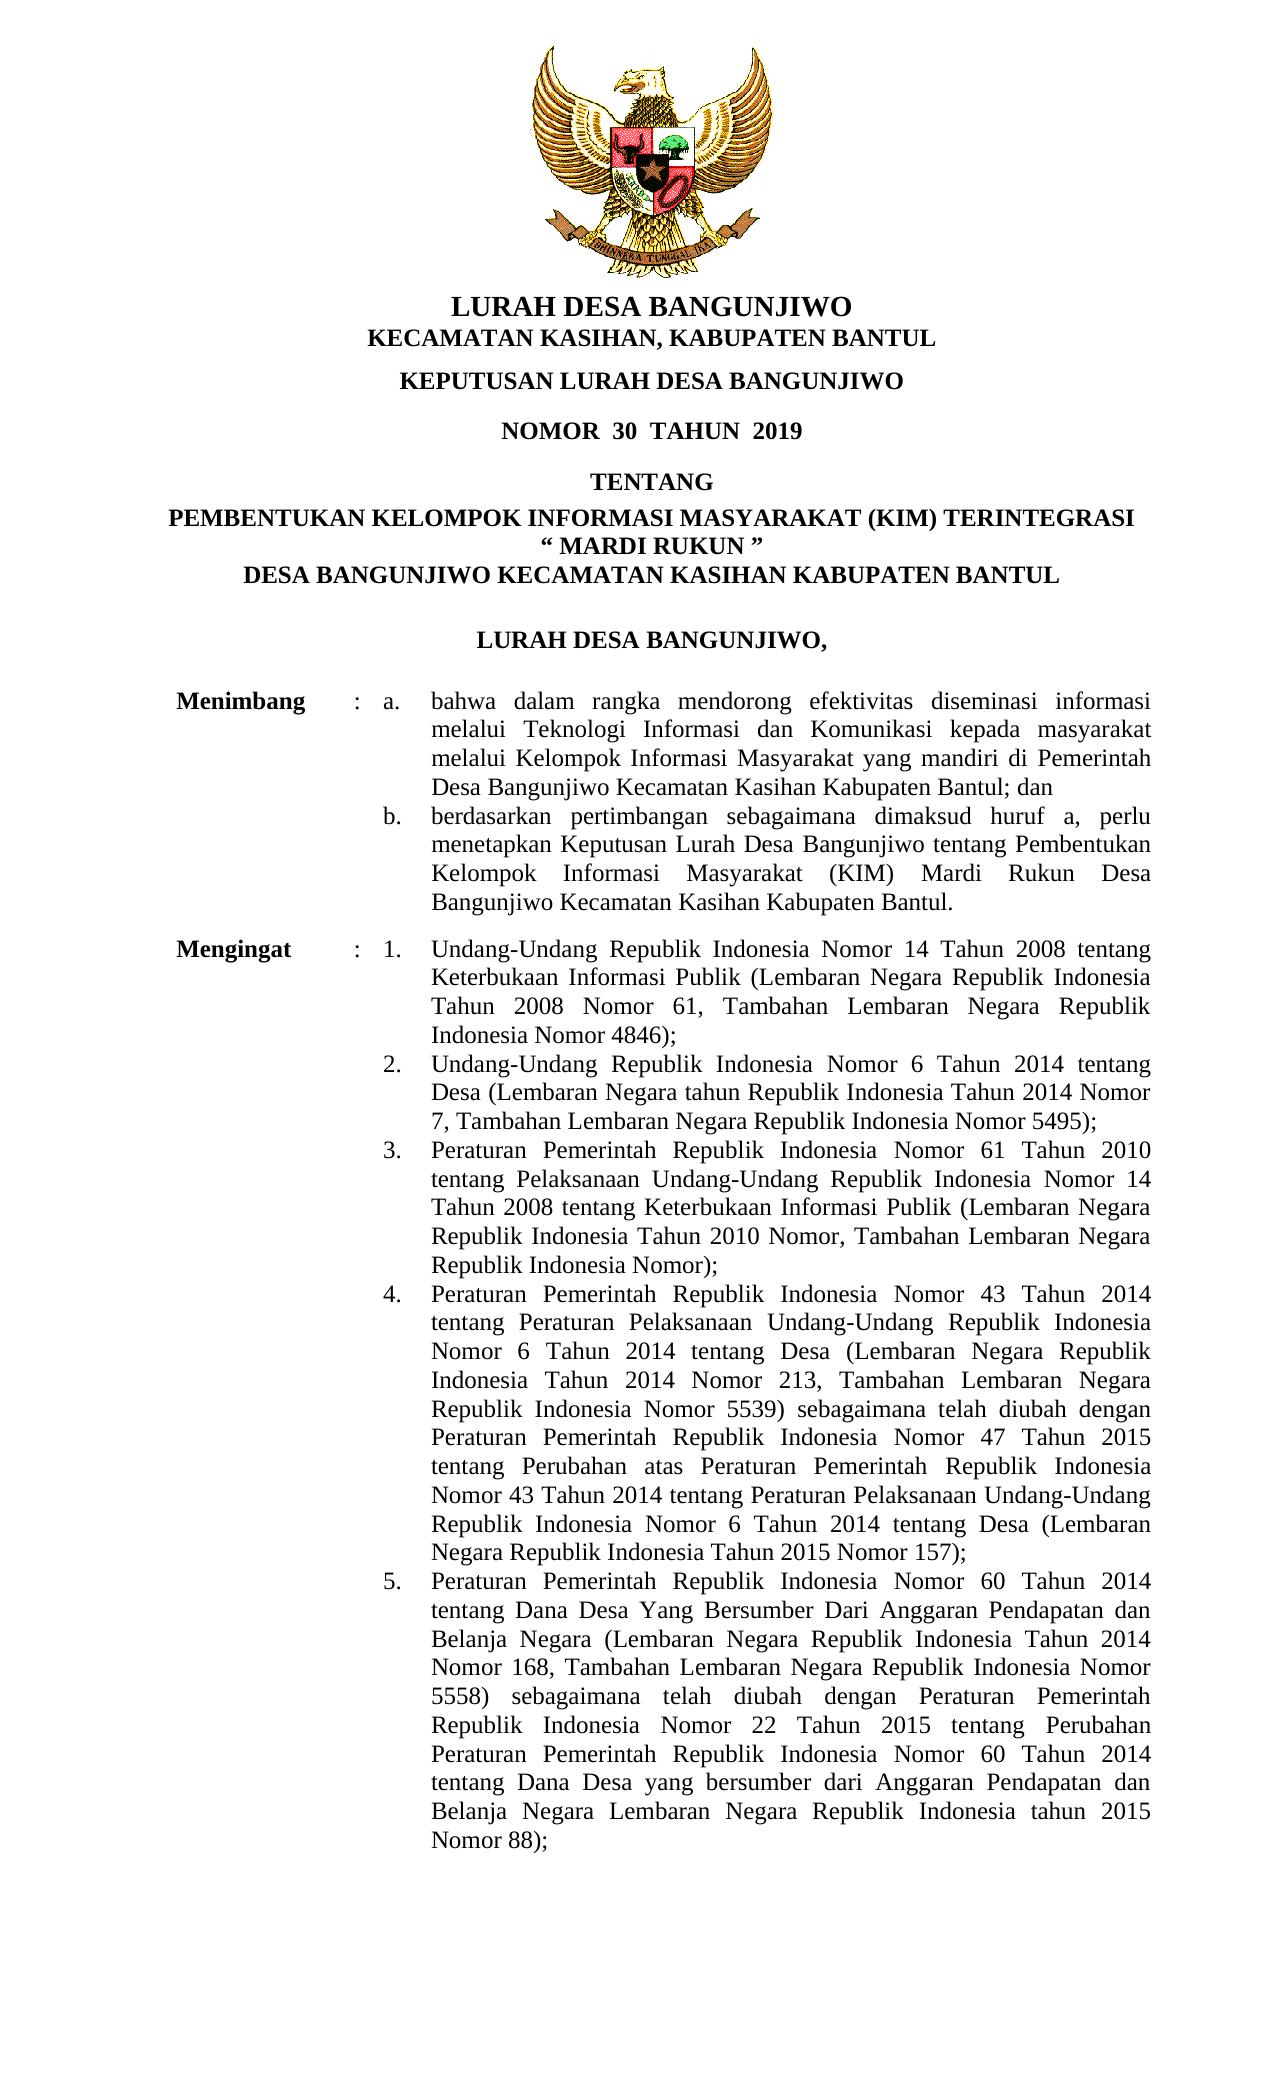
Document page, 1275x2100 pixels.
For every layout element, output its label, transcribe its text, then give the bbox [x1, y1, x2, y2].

text DESA BANGUNJIWO KECAMATAN KASIHAN KABUPATEN BANTUL [150, 560, 1153, 589]
table_cell : [342, 934, 372, 1882]
table_header bahwa dalam rangka mendorong efektivitas diseminasi informasi melalui Teknologi Informasi dan Komunikasi kepada masyarakat melalui Kelompok Informasi Masyarakat yang mandiri di Pemerintah Desa Bangunjiwo Kecamatan Kasihan Kabupaten Bantul; dan berdasarkan pertimbangan sebagaimana dimaksud huruf a, perlu menetapkan Keputusan Lurah Desa Bangunjiwo tentang Pembentukan Kelompok Informasi Masyarakat (KIM) Mardi Rukun Desa Bangunjiwo Kecamatan Kasihan Kabupaten Bantul. [372, 686, 1162, 934]
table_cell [372, 934, 1162, 1882]
text KEPUTUSAN LURAH DESA BANGUNJIWO [150, 366, 1153, 395]
text KECAMATAN KASIHAN, KABUPATEN BANTUL [150, 323, 1153, 352]
subtitle LURAH DESA BANGUNJIWO [150, 289, 1153, 323]
text PEMBENTUKAN KELOMPOK INFORMASI MASYARAKAT (KIM) TERINTEGRASI [150, 503, 1153, 531]
text LURAH DESA BANGUNJIWO, [150, 625, 1153, 653]
subtitle TENTANG [150, 467, 1153, 495]
text NOMOR 30 TAHUN 2019 [150, 416, 1153, 445]
table_cell Mengingat [165, 934, 342, 1882]
table_header Menimbang [165, 686, 342, 934]
table_header : [342, 686, 372, 934]
text “ MARDI RUKUN ” [150, 531, 1153, 560]
